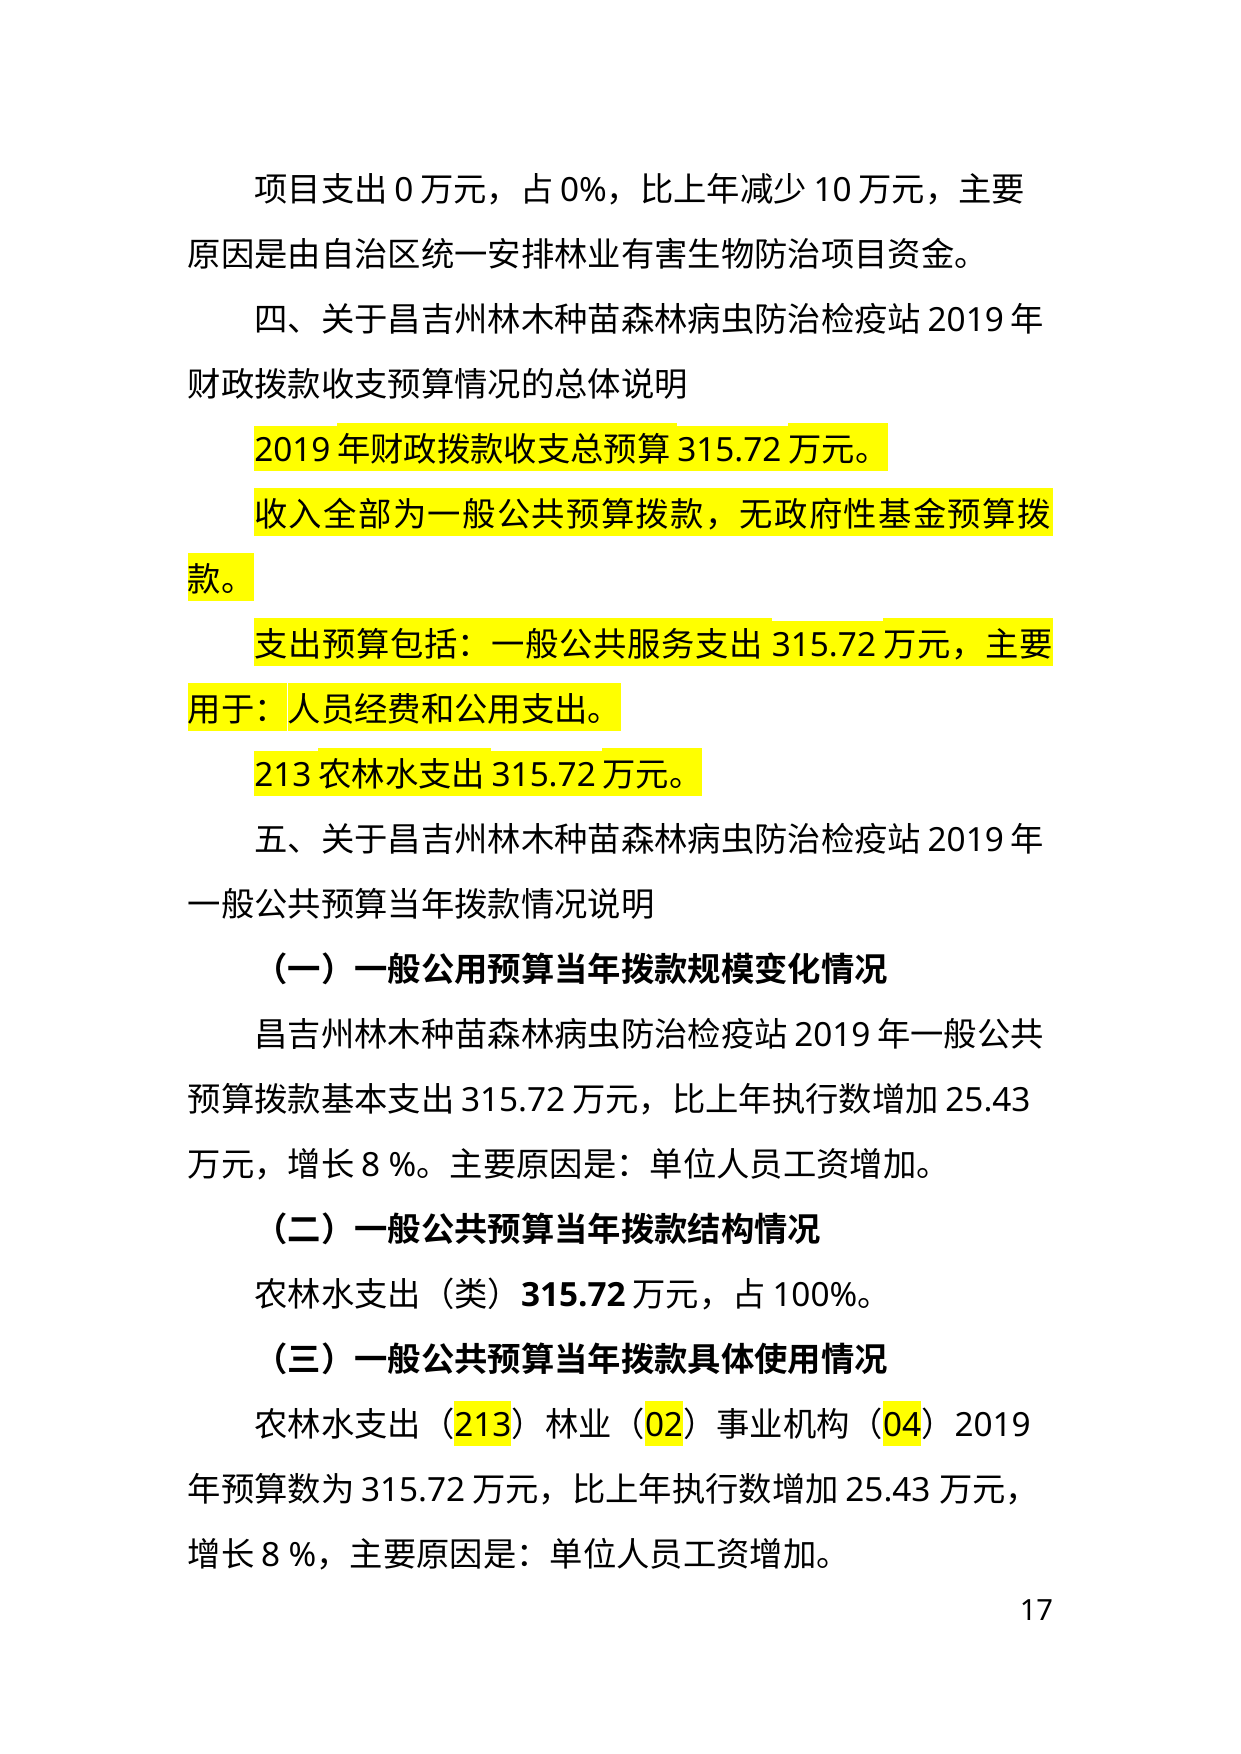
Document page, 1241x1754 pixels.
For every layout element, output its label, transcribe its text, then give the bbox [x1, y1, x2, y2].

text 五、关于昌吉州林木种苗森林病虫防治检疫站2019年一般公共预算当年拨款情况说明 [187, 805, 1053, 935]
text （二）一般公共预算当年拨款结构情况 [187, 1195, 1053, 1260]
text 213农林水支出315.72万元。 [187, 740, 1053, 805]
text 支出预算包括：一般公共服务支出315.72万元，主要用于：人员经费和公用支出。 [187, 610, 1053, 740]
text （三）一般公共预算当年拨款具体使用情况 [187, 1325, 1053, 1390]
text 2019年财政拨款收支总预算315.72万元。 [187, 415, 1053, 480]
text 四、关于昌吉州林木种苗森林病虫防治检疫站2019年财政拨款收支预算情况的总体说明 [187, 285, 1053, 415]
text 项目支出0万元，占0%，比上年减少10万元，主要原因是由自治区统一安排林业有害生物防治项目资金。 [187, 155, 1053, 285]
text 农林水支出（213）林业（02）事业机构（04）2019年预算数为315.72万元，比上年执行数增加25.43 万元，增长8 %，主要原因是：单位人员工资增加。 [187, 1390, 1053, 1585]
text 昌吉州林木种苗森林病虫防治检疫站2019年一般公共预算拨款基本支出315.72万元，比上年执行数增加25.43 万元，增长8 %。主要原因是：单位人员工资增加。 [187, 1000, 1053, 1195]
text 收入全部为一般公共预算拨款，无政府性基金预算拨款。 [187, 480, 1053, 610]
text （一）一般公用预算当年拨款规模变化情况 [187, 935, 1053, 1000]
text 农林水支出（类）315.72万元，占100%。 [187, 1260, 1053, 1325]
